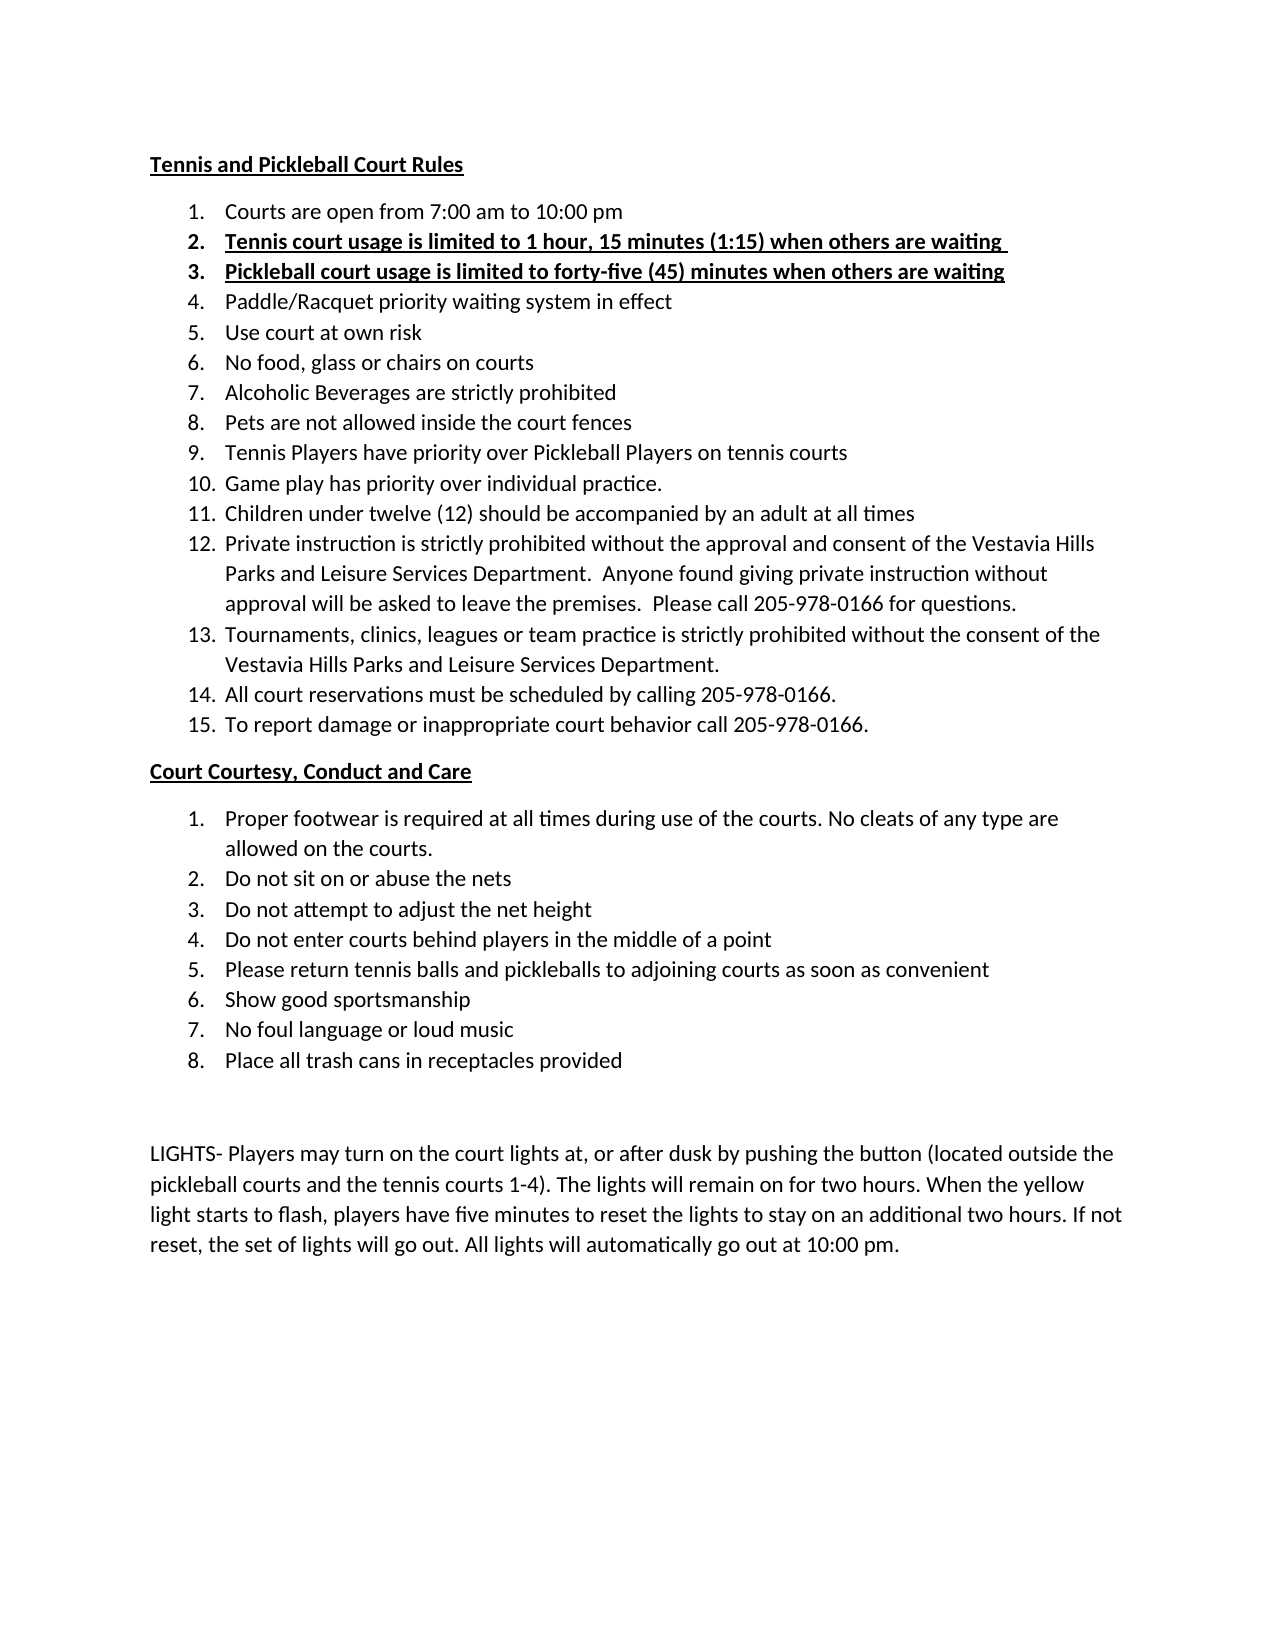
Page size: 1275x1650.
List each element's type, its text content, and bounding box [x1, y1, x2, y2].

list Private instruction is strictly prohibited without the approval and consent of the Vestavia Hills Parks and Leisure Services Department. Anyone found giving private instruction without approval will be asked to leave the premises. Please call 205-978-0166 for questions. [187, 529, 1125, 618]
list Tournaments, clinics, leagues or team practice is strictly prohibited without the consent of the Vestavia Hills Parks and Leisure Services Department. [187, 620, 1125, 678]
list To report damage or inappropriate court behavior call 205-978-0166. [187, 710, 1125, 738]
list All court reservations must be scheduled by calling 205-978-0166. [187, 680, 1125, 708]
list Please return tennis balls and pickleballs to adjoining courts as soon as convenient [187, 955, 1125, 983]
list Courts are open from 7:00 am to 10:00 pm [187, 197, 1125, 225]
list Use court at own risk [187, 318, 1125, 346]
list Pets are not allowed inside the court fences [187, 408, 1125, 436]
list Tennis Players have priority over Pickleball Players on tennis courts [187, 438, 1125, 467]
list Show good sportsmanship [187, 985, 1125, 1013]
list No food, glass or chairs on courts [187, 348, 1125, 376]
list No foul language or loud music [187, 1016, 1125, 1044]
list Children under twelve (12) should be accompanied by an adult at all times [187, 499, 1125, 527]
list Proper footwear is required at all times during use of the courts. No cleats of any type are allowed on the courts. [187, 804, 1125, 862]
list Alcoholic Beverages are strictly prohibited [187, 378, 1125, 406]
list Pickleball court usage is limited to forty-five (45) minutes when others are waiting [187, 257, 1125, 285]
list Do not enter courts behind players in the middle of a point [187, 925, 1125, 953]
text Court Courtesy, Conduct and Care [150, 757, 1125, 785]
list Tennis court usage is limited to 1 hour, 15 minutes (1:15) when others are waiting [187, 227, 1125, 255]
list Game play has priority over individual practice. [187, 469, 1125, 497]
text LIGHTS- Players may turn on the court lights at, or after dusk by pushing the button (located outside the pickleball courts and the tennis courts 1-4). The lights will remain on for two hours. When the yellow light starts to flash, players have five minutes to reset the lights to stay on an additional two hours. If not reset, the set of lights will go out. All lights will automatically go out at 10:00 pm. [150, 1139, 1125, 1258]
list Do not attempt to adjust the net height [187, 895, 1125, 923]
text Tennis and Pickleball Court Rules [150, 150, 1125, 178]
list Do not sit on or abuse the nets [187, 864, 1125, 893]
list Paddle/Racquet priority waiting system in effect [187, 287, 1125, 316]
list Place all trash cans in receptacles provided [187, 1046, 1125, 1074]
